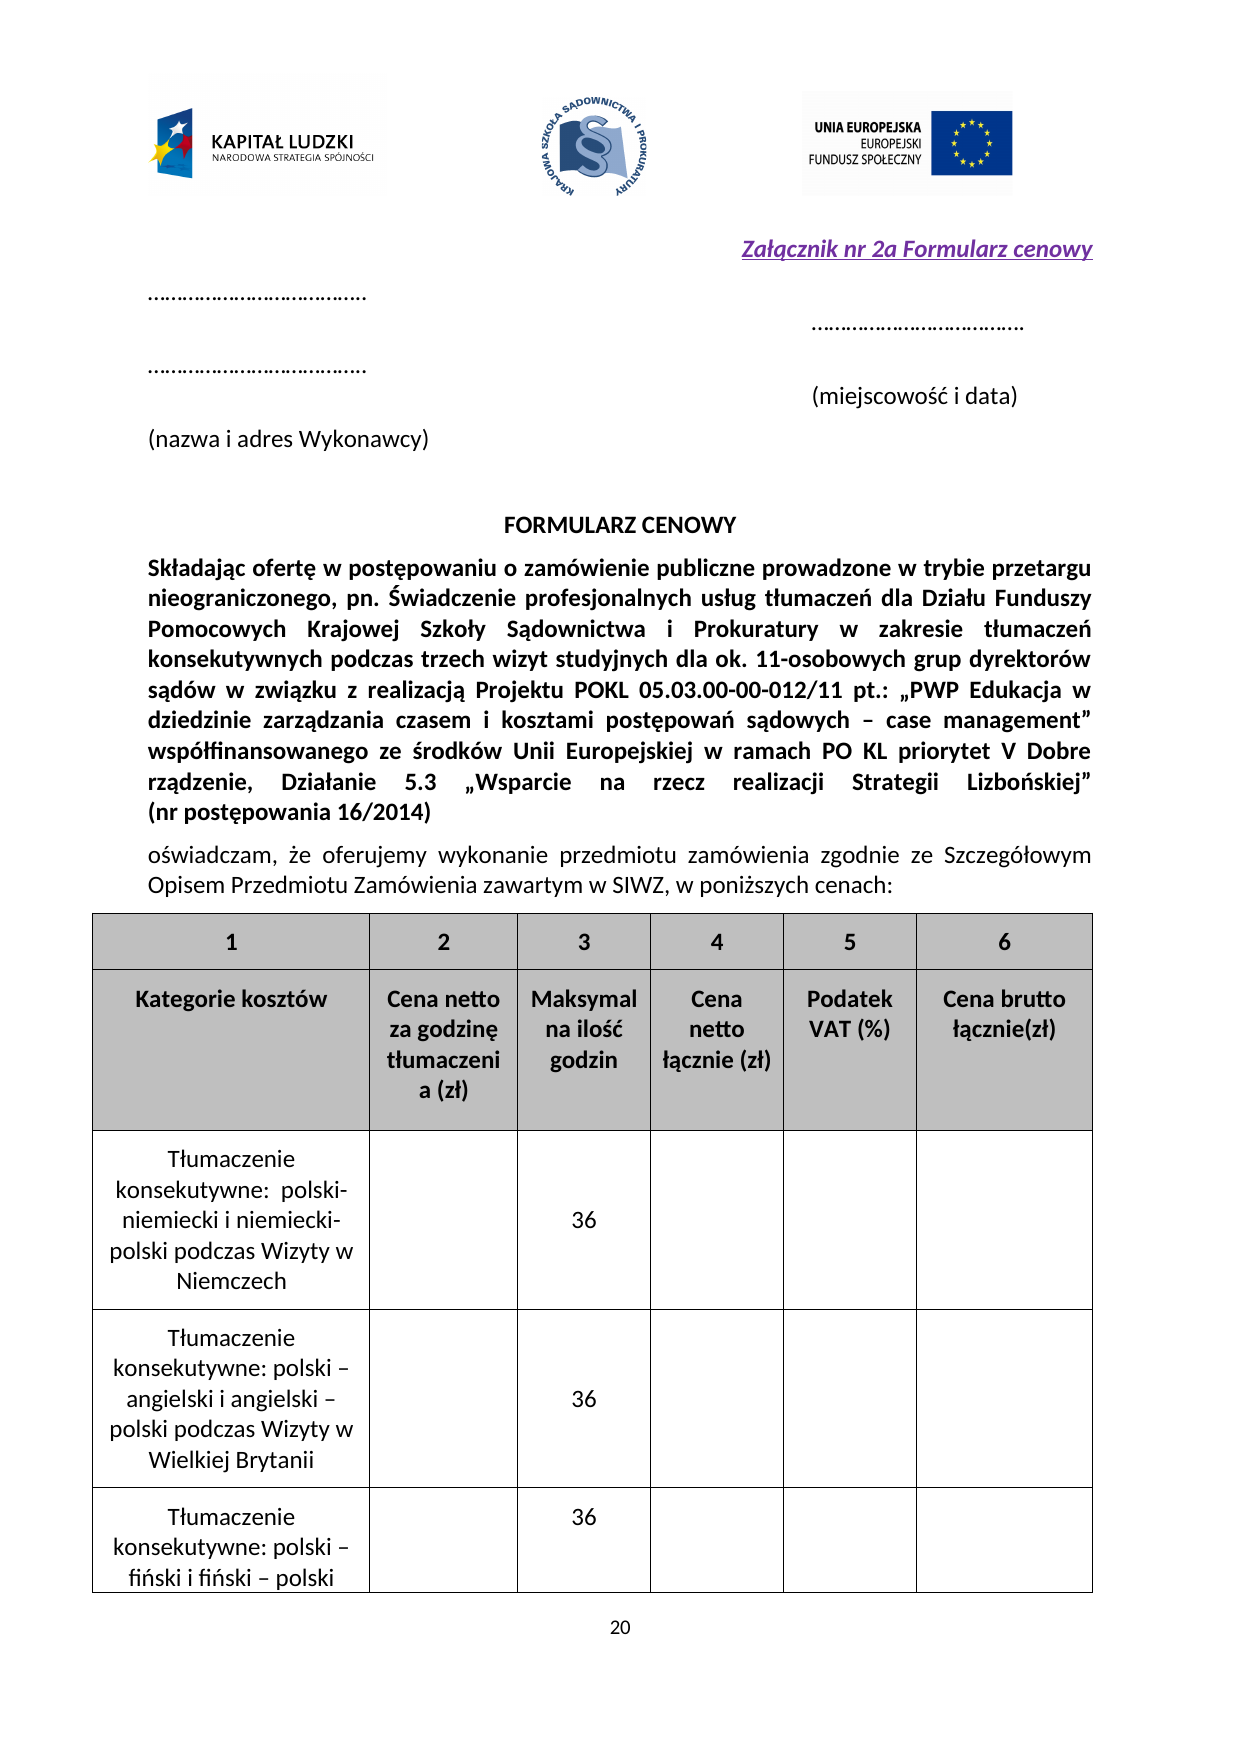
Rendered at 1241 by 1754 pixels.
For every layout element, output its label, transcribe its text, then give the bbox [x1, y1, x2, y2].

table_header 5 [784, 914, 916, 969]
table_cell [917, 1488, 1092, 1592]
table_cell [370, 1131, 517, 1308]
picture [147, 73, 387, 196]
table_cell [651, 1131, 783, 1308]
table_header 1 [93, 914, 369, 969]
text ……………………………….. ………………………………. [148, 276, 1093, 337]
table_header 6 [917, 914, 1092, 969]
text (nazwa i adres Wykonawcy) [148, 423, 1093, 453]
text FORMULARZ CENOWY [148, 509, 1093, 539]
table_cell Podatek VAT (%) [784, 970, 916, 1130]
table_cell Kategorie kosztów [93, 970, 369, 1130]
table_cell Tłumaczenie konsekutywne: polski – fiński i fiński – polski podczas Wizyty w Finlandii [93, 1488, 369, 1592]
table_cell [370, 1310, 517, 1487]
table_header 3 [518, 914, 650, 969]
text oświadczam, że oferujemy wykonanie przedmiotu zamówienia zgodnie ze Szczegółowym Opisem Przedmiotu Zamówienia zawartym w SIWZ, w poniższych cenach: [148, 839, 1093, 900]
table_cell [784, 1488, 916, 1592]
table_cell Maksymalna ilość godzin [518, 970, 650, 1130]
table_header 4 [651, 914, 783, 969]
table_cell 36 [518, 1310, 650, 1487]
text Składając ofertę w postępowaniu o zamówienie publiczne prowadzone w trybie przetargu nieograniczonego, pn. Świadczenie profesjonalnych usług tłumaczeń dla Działu Funduszy Pomocowych Krajowej Szkoły Sądownictwa i Prokuratury w zakresie tłumaczeń konsekutywnych podczas trzech wizyt studyjnych dla ok. 11-osobowych grup dyrektorów sądów w związku z realizacją Projektu POKL 05.03.00-00-012/11 pt.: „PWP Edukacja w dziedzinie zarządzania czasem i kosztami postępowań sądowych – case management” współfinansowanego ze środków Unii Europejskiej w ramach PO KL priorytet V Dobre rządzenie, Działanie 5.3 „Wsparcie na rzecz realizacji Strategii Lizbońskiej” (nr postępowania 16/2014) [148, 552, 1093, 827]
table_cell [651, 1310, 783, 1487]
table_cell 36 [518, 1131, 650, 1308]
table_cell [784, 1310, 916, 1487]
text ……………………………….. (miejscowość i data) [148, 349, 1093, 410]
table_cell [917, 1131, 1092, 1308]
table_cell Cena netto łącznie (zł) [651, 970, 783, 1130]
table_cell Tłumaczenie konsekutywne: polski – angielski i angielski – polski podczas Wizyty w Wielkiej Brytanii [93, 1310, 369, 1487]
table_cell 36 [518, 1488, 650, 1592]
table_cell [917, 1310, 1092, 1487]
table_cell Cena netto za godzinę tłumaczenia (zł) [370, 970, 517, 1130]
table_cell Tłumaczenie konsekutywne: polski-niemiecki i niemiecki-polski podczas Wizyty w Niemczech [93, 1131, 369, 1308]
picture [541, 97, 647, 196]
table_header 2 [370, 914, 517, 969]
picture [801, 91, 1013, 196]
table_cell Cena brutto łącznie(zł) [917, 970, 1092, 1130]
table_cell [370, 1488, 517, 1592]
subtitle Załącznik nr 2a Formularz cenowy [148, 233, 1093, 263]
table_cell [651, 1488, 783, 1592]
table_cell [784, 1131, 916, 1308]
